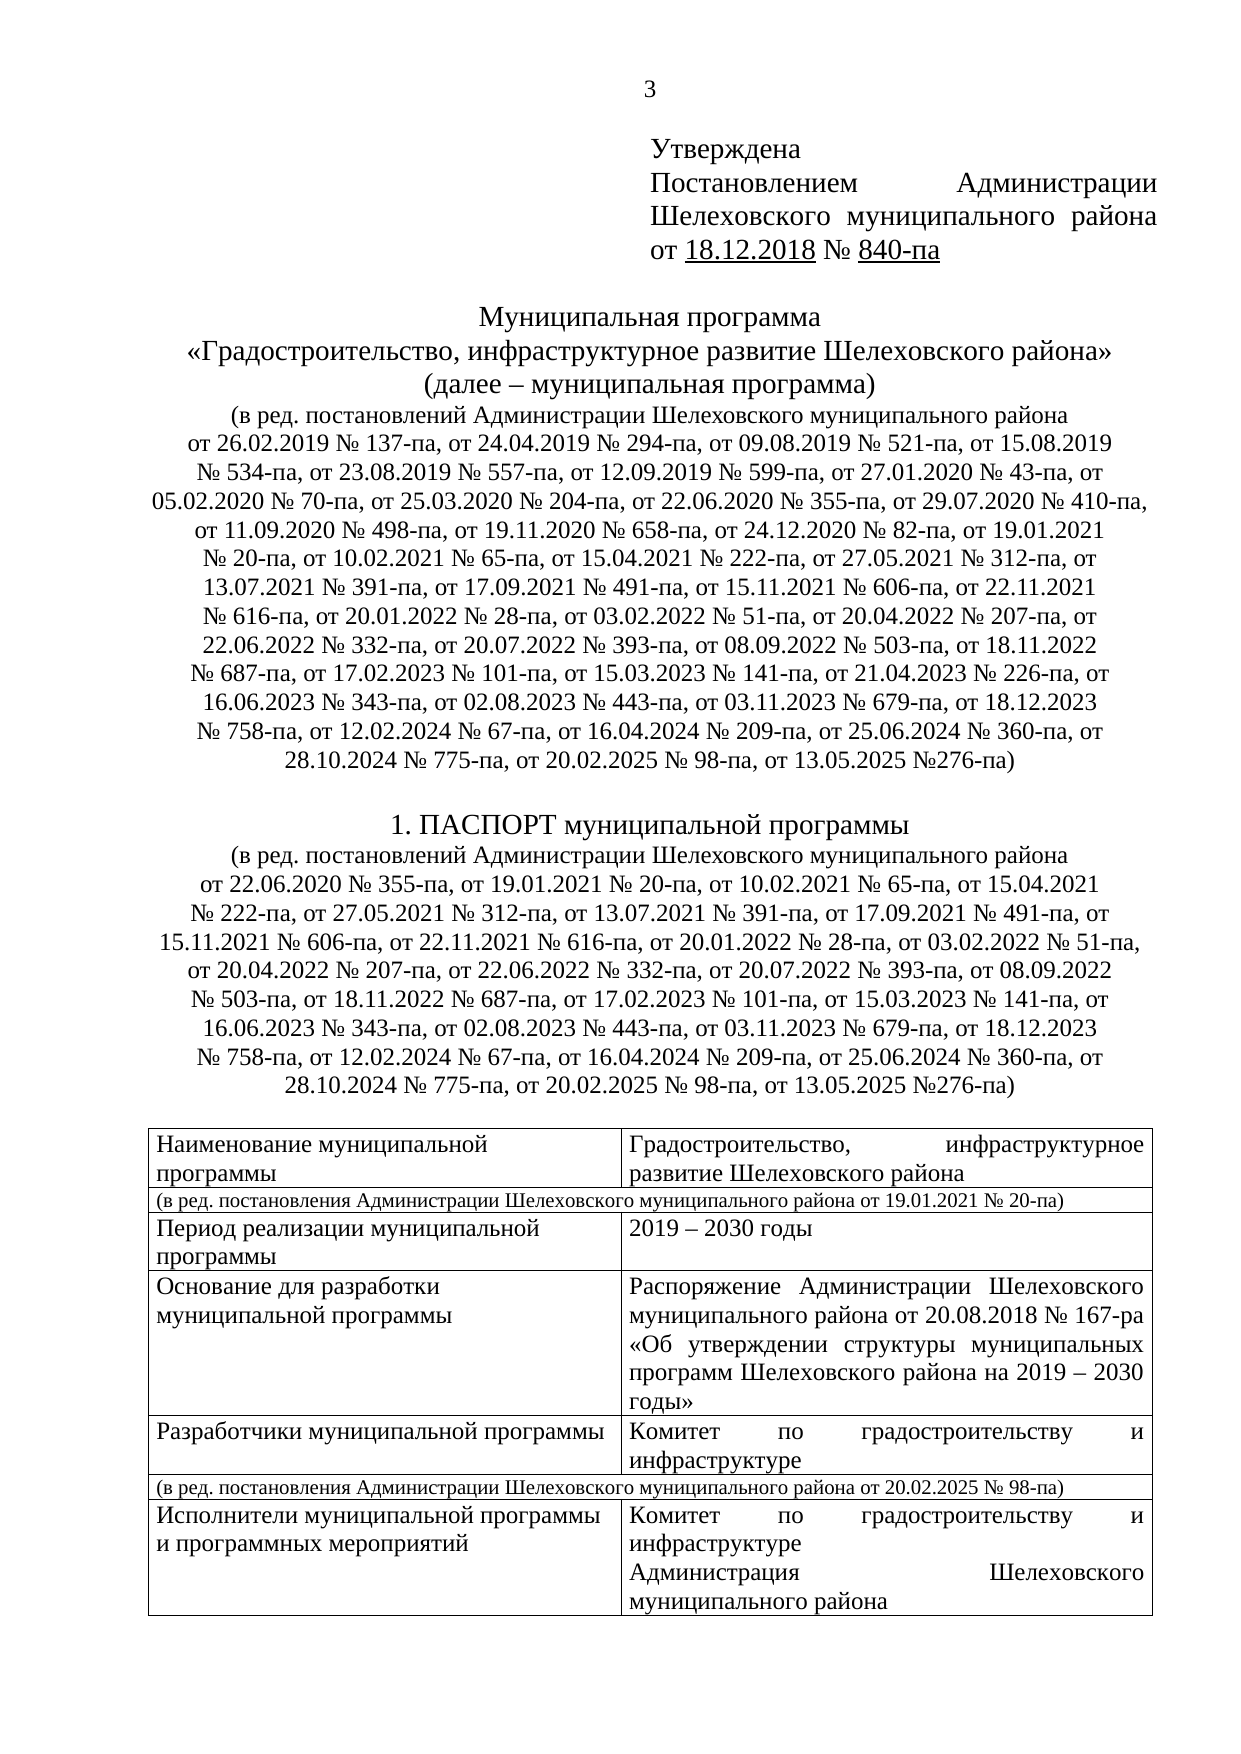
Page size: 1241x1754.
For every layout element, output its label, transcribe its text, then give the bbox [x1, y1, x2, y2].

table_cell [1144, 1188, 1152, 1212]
text от 22.06.2020 № 355-па, от 19.01.2021 № 20-па, от 10.02.2021 № 65-па, от 15.04.2021 № 222-па, от 27.05.2021 № 312-па, от 13.07.2021 № 391-па, от 17.09.2021 № 491-па, от 15.11.2021 № 606-па, от 22.11.2021 № 616-па, от 20.01.2022 № 28-па, от 03.02.2022 № 51-па, от 20.04.2022 № 207-па, от 22.06.2022 № 332-па, от 20.07.2022 № 393-па, от 08.09.2022 [148, 869, 1152, 984]
text № 503-па, от 18.11.2022 № 687-па, от 17.02.2023 № 101-па, от 15.03.2023 № 141-па, от 16.06.2023 № 343-па, от 02.08.2023 № 443-па, от 03.11.2023 № 679-па, от 18.12.2023 [148, 984, 1152, 1042]
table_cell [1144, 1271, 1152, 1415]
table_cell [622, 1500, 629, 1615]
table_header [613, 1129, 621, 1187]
table_cell Разработчики муниципальной программы [149, 1416, 621, 1473]
text «Градостроительство, инфраструктурное развитие Шелеховского района» (далее – муниципальная программа) [148, 333, 1152, 400]
text № 758-па, от 12.02.2024 № 67-па, от 16.04.2024 № 209-па, от 25.06.2024 № 360-па, от 28.10.2024 № 775-па, от 20.02.2025 № 98-па, от 13.05.2025 №276-па) [148, 1042, 1152, 1099]
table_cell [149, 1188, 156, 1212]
text (в ред. постановлений Администрации Шелеховского муниципального района [148, 841, 1152, 869]
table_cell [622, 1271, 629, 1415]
text (в ред. постановлений Администрации Шелеховского муниципального района [148, 400, 1152, 428]
text Муниципальная программа [148, 299, 1152, 333]
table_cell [149, 1500, 621, 1615]
text Постановлением Администрации Шелеховского муниципального района от 18.12.2018 № 840-па [650, 165, 1157, 266]
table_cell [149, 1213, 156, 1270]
text № 758-па, от 12.02.2024 № 67-па, от 16.04.2024 № 209-па, от 25.06.2024 № 360-па, от 28.10.2024 № 775-па, от 20.02.2025 № 98-па, от 13.05.2025 №276-па) [148, 716, 1152, 773]
table_cell 2019 – 2030 годы [622, 1213, 1152, 1270]
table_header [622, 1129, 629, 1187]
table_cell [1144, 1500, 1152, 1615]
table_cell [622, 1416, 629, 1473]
text 1. ПАСПОРТ муниципальной программы [148, 807, 1152, 841]
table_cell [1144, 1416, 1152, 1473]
text № 687-па, от 17.02.2023 № 101-па, от 15.03.2023 № 141-па, от 21.04.2023 № 226-па, от 16.06.2023 № 343-па, от 02.08.2023 № 443-па, от 03.11.2023 № 679-па, от 18.12.2023 [148, 658, 1152, 716]
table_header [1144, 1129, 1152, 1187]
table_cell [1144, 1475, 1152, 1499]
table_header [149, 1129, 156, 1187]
text Утверждена [650, 131, 1157, 165]
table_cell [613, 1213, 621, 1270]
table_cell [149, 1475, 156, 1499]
text от 26.02.2019 № 137-па, от 24.04.2019 № 294-па, от 09.08.2019 № 521-па, от 15.08.2019 № 534-па, от 23.08.2019 № 557-па, от 12.09.2019 № 599-па, от 27.01.2020 № 43-па, от 05.02.2020 № 70-па, от 25.03.2020 № 204-па, от 22.06.2020 № 355-па, от 29.07.2020 № 410-па, от 11.09.2020 № 498-па, от 19.11.2020 № 658-па, от 24.12.2020 № 82-па, от 19.01.2021 № 20-па, от 10.02.2021 № 65-па, от 15.04.2021 № 222-па, от 27.05.2021 № 312-па, от 13.07.2021 № 391-па, от 17.09.2021 № 491-па, от 15.11.2021 № 606-па, от 22.11.2021 № 616-па, от 20.01.2022 № 28-па, от 03.02.2022 № 51-па, от 20.04.2022 № 207-па, от 22.06.2022 № 332-па, от 20.07.2022 № 393-па, от 08.09.2022 № 503-па, от 18.11.2022 [148, 428, 1152, 658]
table_cell Основание для разработки муниципальной программы [149, 1271, 621, 1415]
